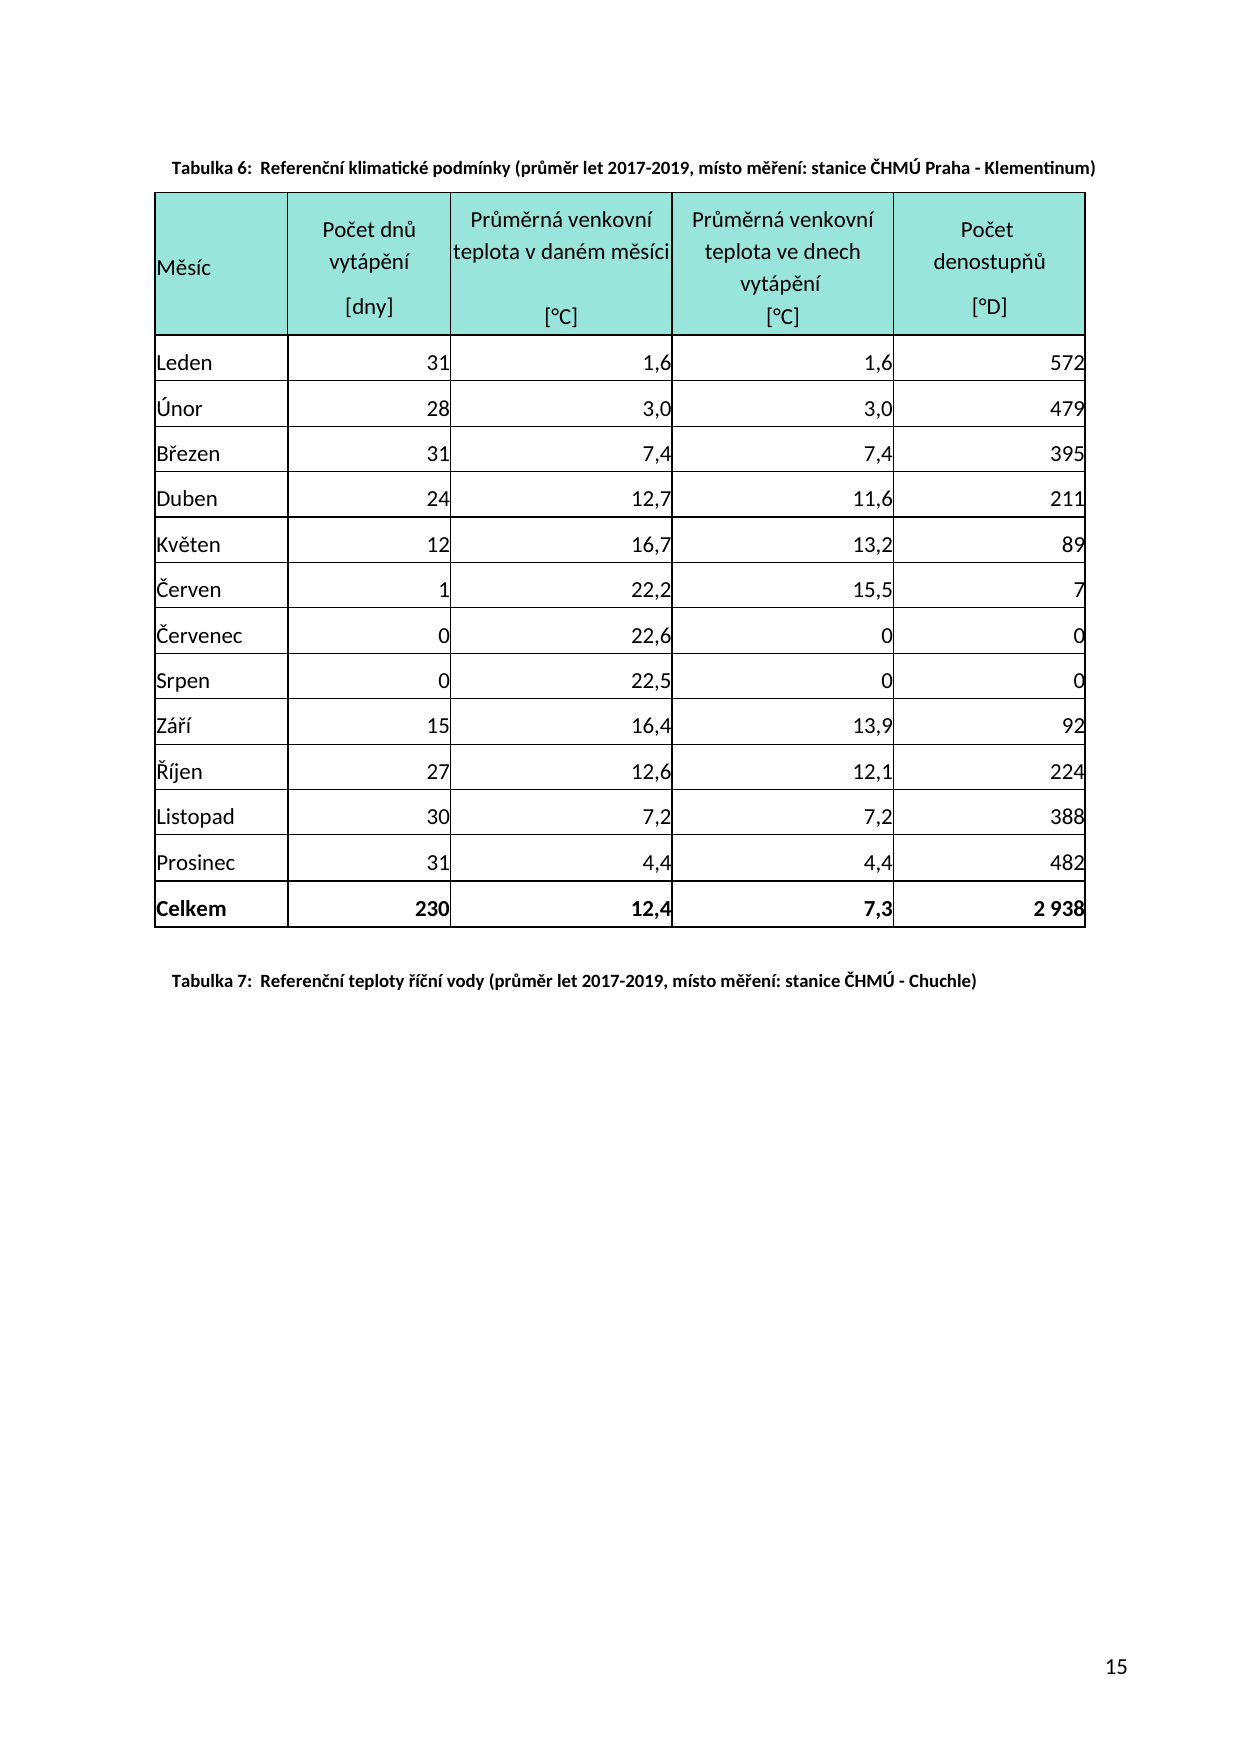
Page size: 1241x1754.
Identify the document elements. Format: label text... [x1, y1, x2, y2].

table_cell Září [156, 699, 287, 743]
table_cell 0 [289, 654, 450, 698]
table_cell 31 [289, 835, 450, 880]
table_cell Březen [156, 427, 287, 471]
table_cell 13,2 [673, 518, 893, 562]
table_cell 388 [894, 790, 1084, 834]
table_cell 11,6 [673, 472, 893, 516]
text Referenční klimatické podmínky (průměr let 2017-2019, místo měření: stanice ČHMÚ Praha - Klementinum) [172, 156, 1128, 179]
table_header Průměrná venkovní teplota v daném měsíci [°C] [451, 193, 671, 334]
table_cell 28 [289, 381, 450, 426]
table_cell 230 [289, 882, 450, 926]
table_cell 22,6 [451, 608, 671, 653]
table_cell 1 [289, 563, 450, 607]
table_cell 16,4 [451, 699, 671, 743]
table_cell 0 [894, 608, 1084, 653]
table_cell 16,7 [451, 518, 671, 562]
table_cell Červen [156, 563, 287, 607]
table_cell 479 [894, 381, 1084, 426]
table_cell 0 [289, 608, 450, 653]
table_cell 0 [673, 608, 893, 653]
table_cell 211 [894, 472, 1084, 516]
table_header Počet denostupňů [°D] [894, 193, 1084, 334]
table_cell 92 [894, 699, 1084, 743]
text Referenční teploty říční vody (průměr let 2017-2019, místo měření: stanice ČHMÚ - Chuchle) [172, 969, 1128, 992]
table_cell 22,5 [451, 654, 671, 698]
table_cell 1,6 [451, 336, 671, 380]
table_cell 12 [289, 518, 450, 562]
table_cell 482 [894, 835, 1084, 880]
table_cell 7,2 [451, 790, 671, 834]
table_cell 0 [894, 654, 1084, 698]
table_cell 7,4 [451, 427, 671, 471]
table_header Počet dnů vytápění [dny] [288, 193, 450, 334]
table_cell 7 [894, 563, 1084, 607]
table_cell 22,2 [451, 563, 671, 607]
table_cell 12,4 [451, 882, 671, 926]
table_cell Listopad [156, 790, 287, 834]
table_cell 13,9 [673, 699, 893, 743]
table_cell Srpen [156, 654, 287, 698]
table_cell Červenec [156, 608, 287, 653]
table_cell 395 [894, 427, 1084, 471]
table_cell 3,0 [673, 381, 893, 426]
table_header Měsíc [156, 193, 287, 334]
table_cell 24 [289, 472, 450, 516]
table_cell 3,0 [451, 381, 671, 426]
table_header Průměrná venkovní teplota ve dnech vytápění [°C] [673, 193, 893, 334]
table_cell 30 [289, 790, 450, 834]
table_cell 4,4 [673, 835, 893, 880]
table_cell 7,3 [673, 882, 893, 926]
table_cell Prosinec [156, 835, 287, 880]
table_cell Květen [156, 518, 287, 562]
table_cell 224 [894, 745, 1084, 789]
table_cell 7,2 [673, 790, 893, 834]
table_cell 15,5 [673, 563, 893, 607]
table_cell Únor [156, 381, 287, 426]
table_cell 15 [289, 699, 450, 743]
table_cell 12,6 [451, 745, 671, 789]
table_cell 12,7 [451, 472, 671, 516]
table_cell 0 [673, 654, 893, 698]
table_cell 31 [289, 427, 450, 471]
table_cell 27 [289, 745, 450, 789]
table_cell 31 [289, 336, 450, 380]
table_cell Duben [156, 472, 287, 516]
table_cell Říjen [156, 745, 287, 789]
table_cell 572 [894, 336, 1084, 380]
table_cell 1,6 [673, 336, 893, 380]
table_cell 12,1 [673, 745, 893, 789]
table_cell 4,4 [451, 835, 671, 880]
table_cell 7,4 [673, 427, 893, 471]
table_cell 89 [894, 518, 1084, 562]
table_cell 2 938 [894, 882, 1084, 926]
table_cell Leden [156, 336, 287, 380]
table_cell Celkem [156, 882, 287, 926]
